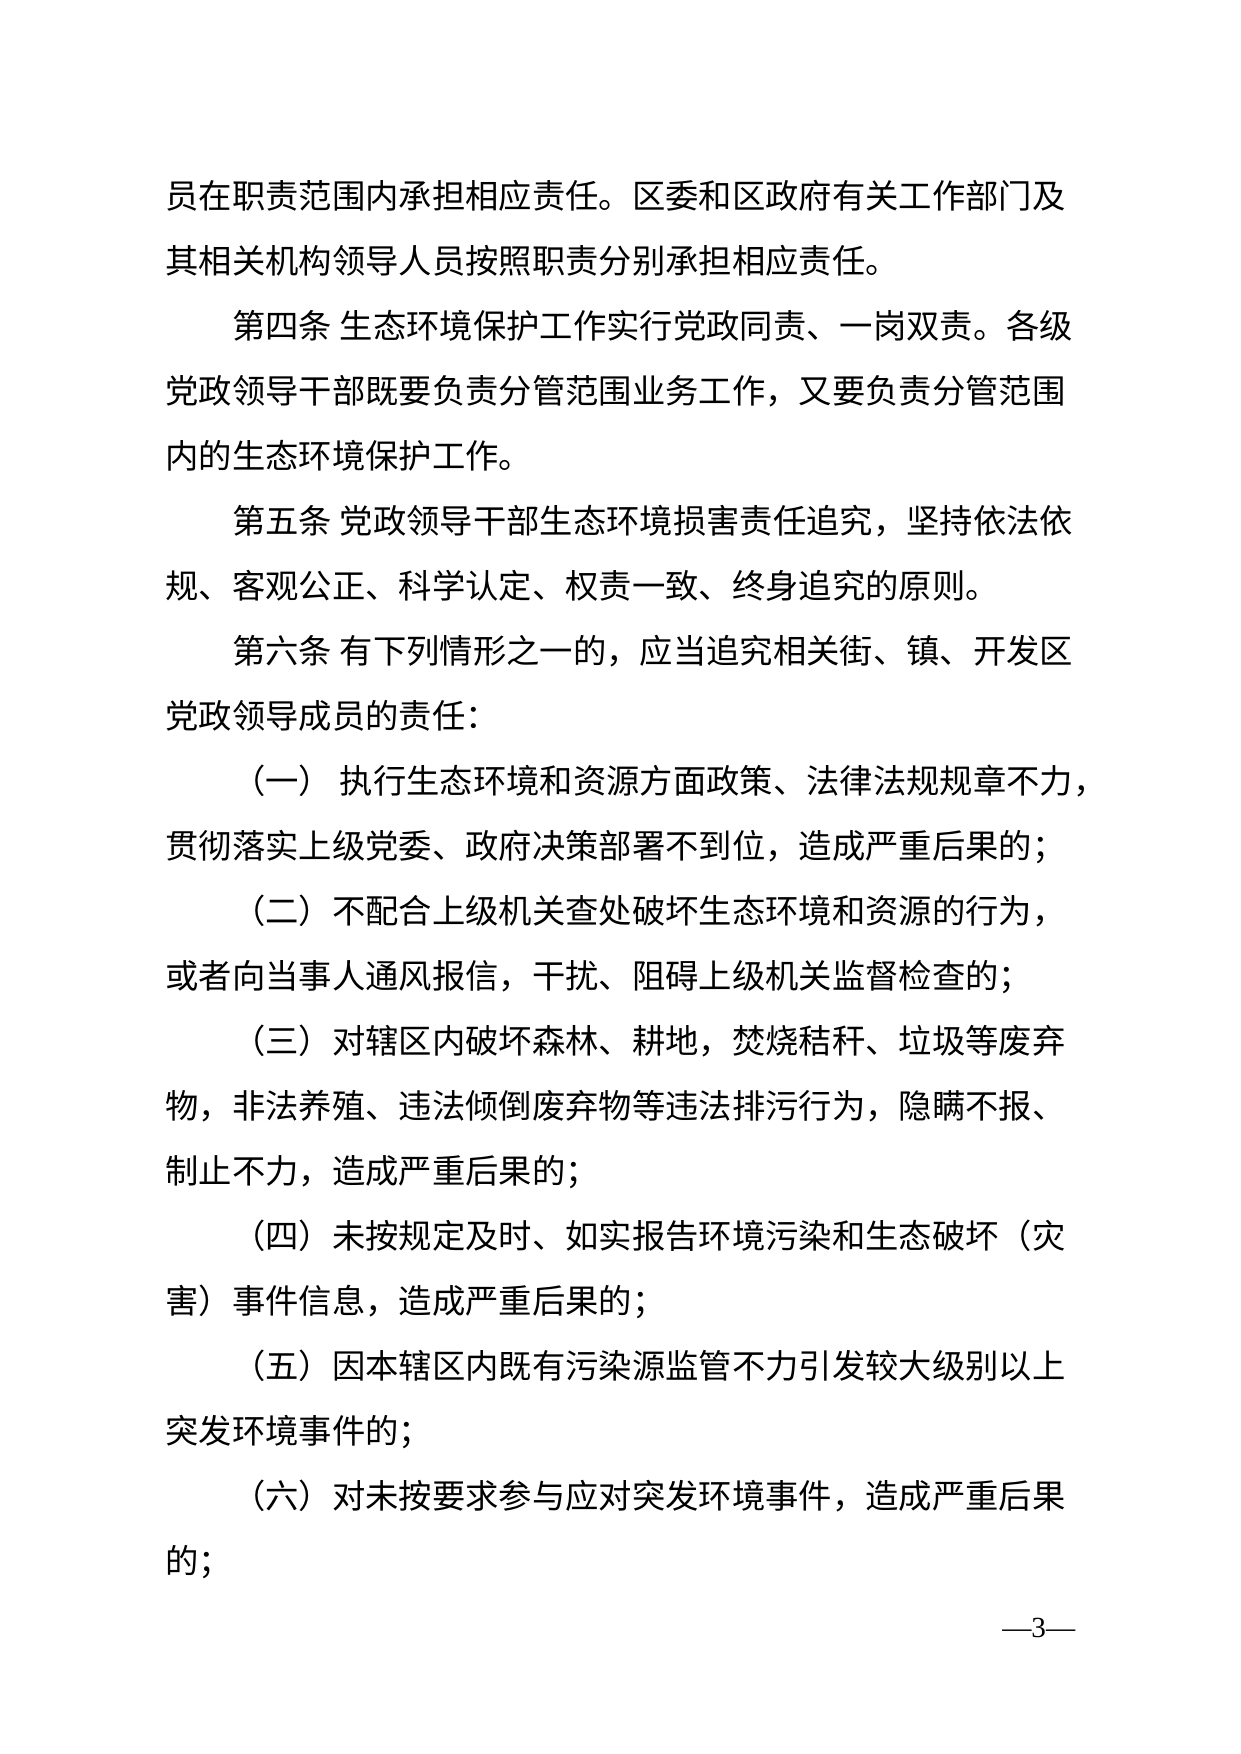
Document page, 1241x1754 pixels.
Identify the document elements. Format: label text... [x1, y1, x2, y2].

text 第四条 生态环境保护工作实行党政同责、一岗双责。各级党政领导干部既要负责分管范围业务工作，又要负责分管范围内的生态环境保护工作。 [165, 292, 1075, 487]
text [165, 162, 1075, 292]
text （二）不配合上级机关查处破坏生态环境和资源的行为，或者向当事人通风报信，干扰、阻碍上级机关监督检查的； [165, 877, 1075, 1007]
text （六）对未按要求参与应对突发环境事件，造成严重后果的； [165, 1462, 1075, 1592]
text 第六条 有下列情形之一的，应当追究相关街、镇、开发区党政领导成员的责任： [165, 617, 1075, 747]
text （四）未按规定及时、如实报告环境污染和生态破坏（灾害）事件信息，造成严重后果的； [165, 1202, 1075, 1332]
text （五）因本辖区内既有污染源监管不力引发较大级别以上突发环境事件的； [165, 1332, 1075, 1462]
text 第五条 党政领导干部生态环境损害责任追究，坚持依法依规、客观公正、科学认定、权责一致、终身追究的原则。 [165, 487, 1075, 617]
text （一） 执行生态环境和资源方面政策、法律法规规章不力，贯彻落实上级党委、政府决策部署不到位，造成严重后果的； [165, 747, 1075, 877]
text （三）对辖区内破坏森林、耕地，焚烧秸秆、垃圾等废弃物，非法养殖、违法倾倒废弃物等违法排污行为，隐瞒不报、制止不力，造成严重后果的； [165, 1007, 1075, 1202]
